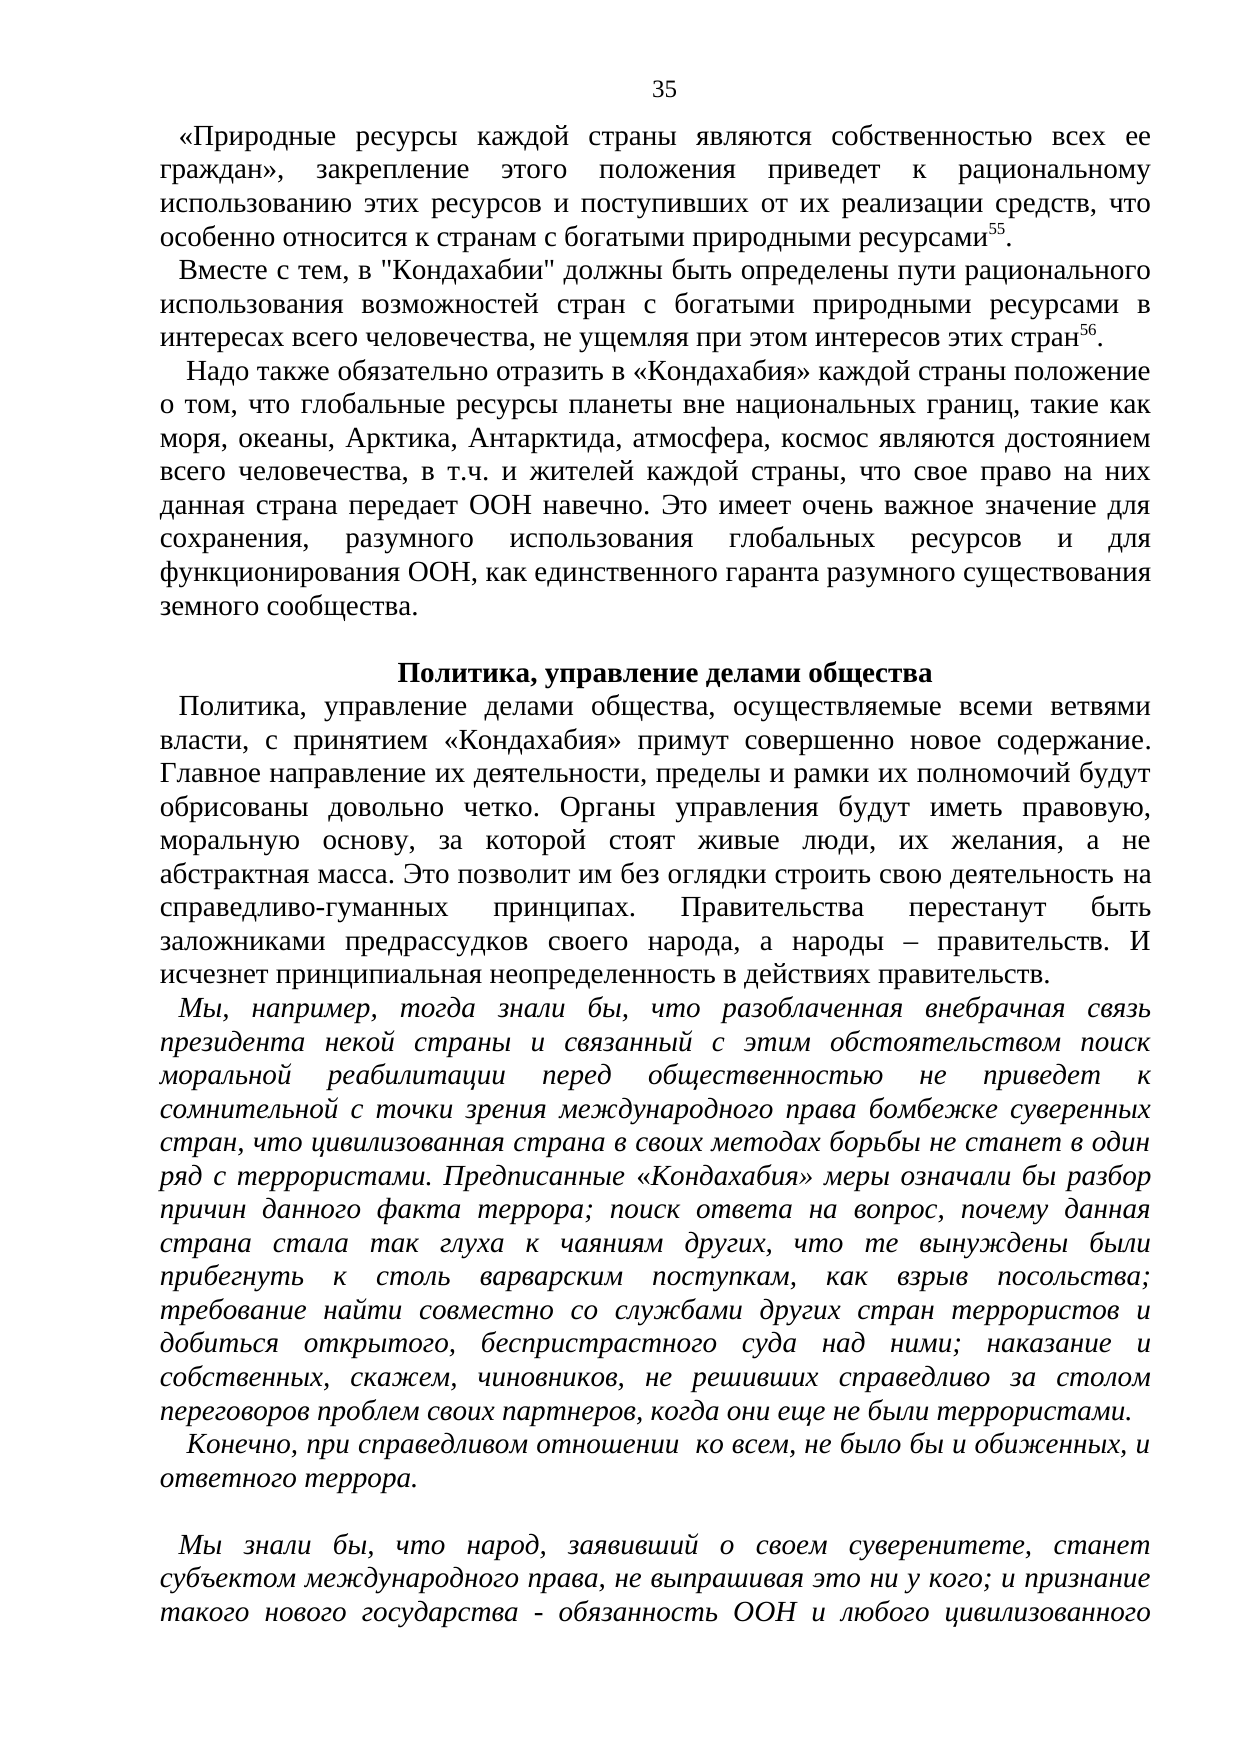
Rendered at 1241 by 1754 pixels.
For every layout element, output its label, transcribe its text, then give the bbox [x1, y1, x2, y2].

text Надо также обязательно отразить в «Кондахабия» каждой страны положение о том, что глобальные ресурсы планеты вне национальных границ, такие как моря, океаны, Арктика, Антарктида, атмосфера, космос являются достоянием всего человечества, в т.ч. и жителей каждой страны, что свое право на них данная страна передает ООН навечно. Это имеет очень важное значение для сохранения, разумного использования глобальных ресурсов и для функционирования ООН, как единственного гаранта разумного существования земного сообщества. [159, 353, 1152, 621]
text «Природные ресурсы каждой страны являются собственностью всех ее граждан», закрепление этого положения приведет к рациональному использованию этих ресурсов и поступивших от их реализации средств, что особенно относится к странам с богатыми природными ресурсами. [159, 118, 1152, 252]
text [159, 1527, 1152, 1627]
text Политика, управление делами общества, осуществляемые всеми ветвями власти, с принятием «Кондахабия» примут совершенно новое содержание. Главное направление их деятельности, пределы и рамки их полномочий будут обрисованы довольно четко. Органы управления будут иметь правовую, моральную основу, за которой стоят живые люди, их желания, а не абстрактная масса. Это позволит им без оглядки строить свою деятельность на справедливо-гуманных принципах. Правительства перестанут быть заложниками предрассудков своего народа, а народы – правительств. И исчезнет принципиальная неопределенность в действиях правительств. [159, 688, 1152, 990]
text Мы, например, тогда знали бы, что разоблаченная внебрачная связь президента некой страны и связанный с этим обстоятельством поиск моральной реабилитации перед общественностью не приведет к сомнительной с точки зрения международного права бомбежке суверенных стран, что цивилизованная страна в своих методах борьбы не станет в один ряд с террористами. Предписанные «Кондахабия» меры означали бы разбор причин данного факта террора; поиск ответа на вопрос, почему данная страна стала так глуха к чаяниям других, что те вынуждены были прибегнуть к столь варварским поступкам, как взрыв посольства; требование найти совместно со службами других стран террористов и добиться открытого, беспристрастного суда над ними; наказание и собственных, скажем, чиновников, не решивших справедливо за столом переговоров проблем своих партнеров, когда они еще не были террористами. [159, 990, 1152, 1426]
text Политика, управление делами общества [159, 655, 1152, 688]
text Вместе с тем, в "Кондахабии" должны быть определены пути рационального использования возможностей стран с богатыми природными ресурсами в интересах всего человечества, не ущемляя при этом интересов этих стран. [159, 252, 1152, 353]
text Конечно, при справедливом отношении ко всем, не было бы и обиженных, и ответного террора. [159, 1426, 1152, 1493]
